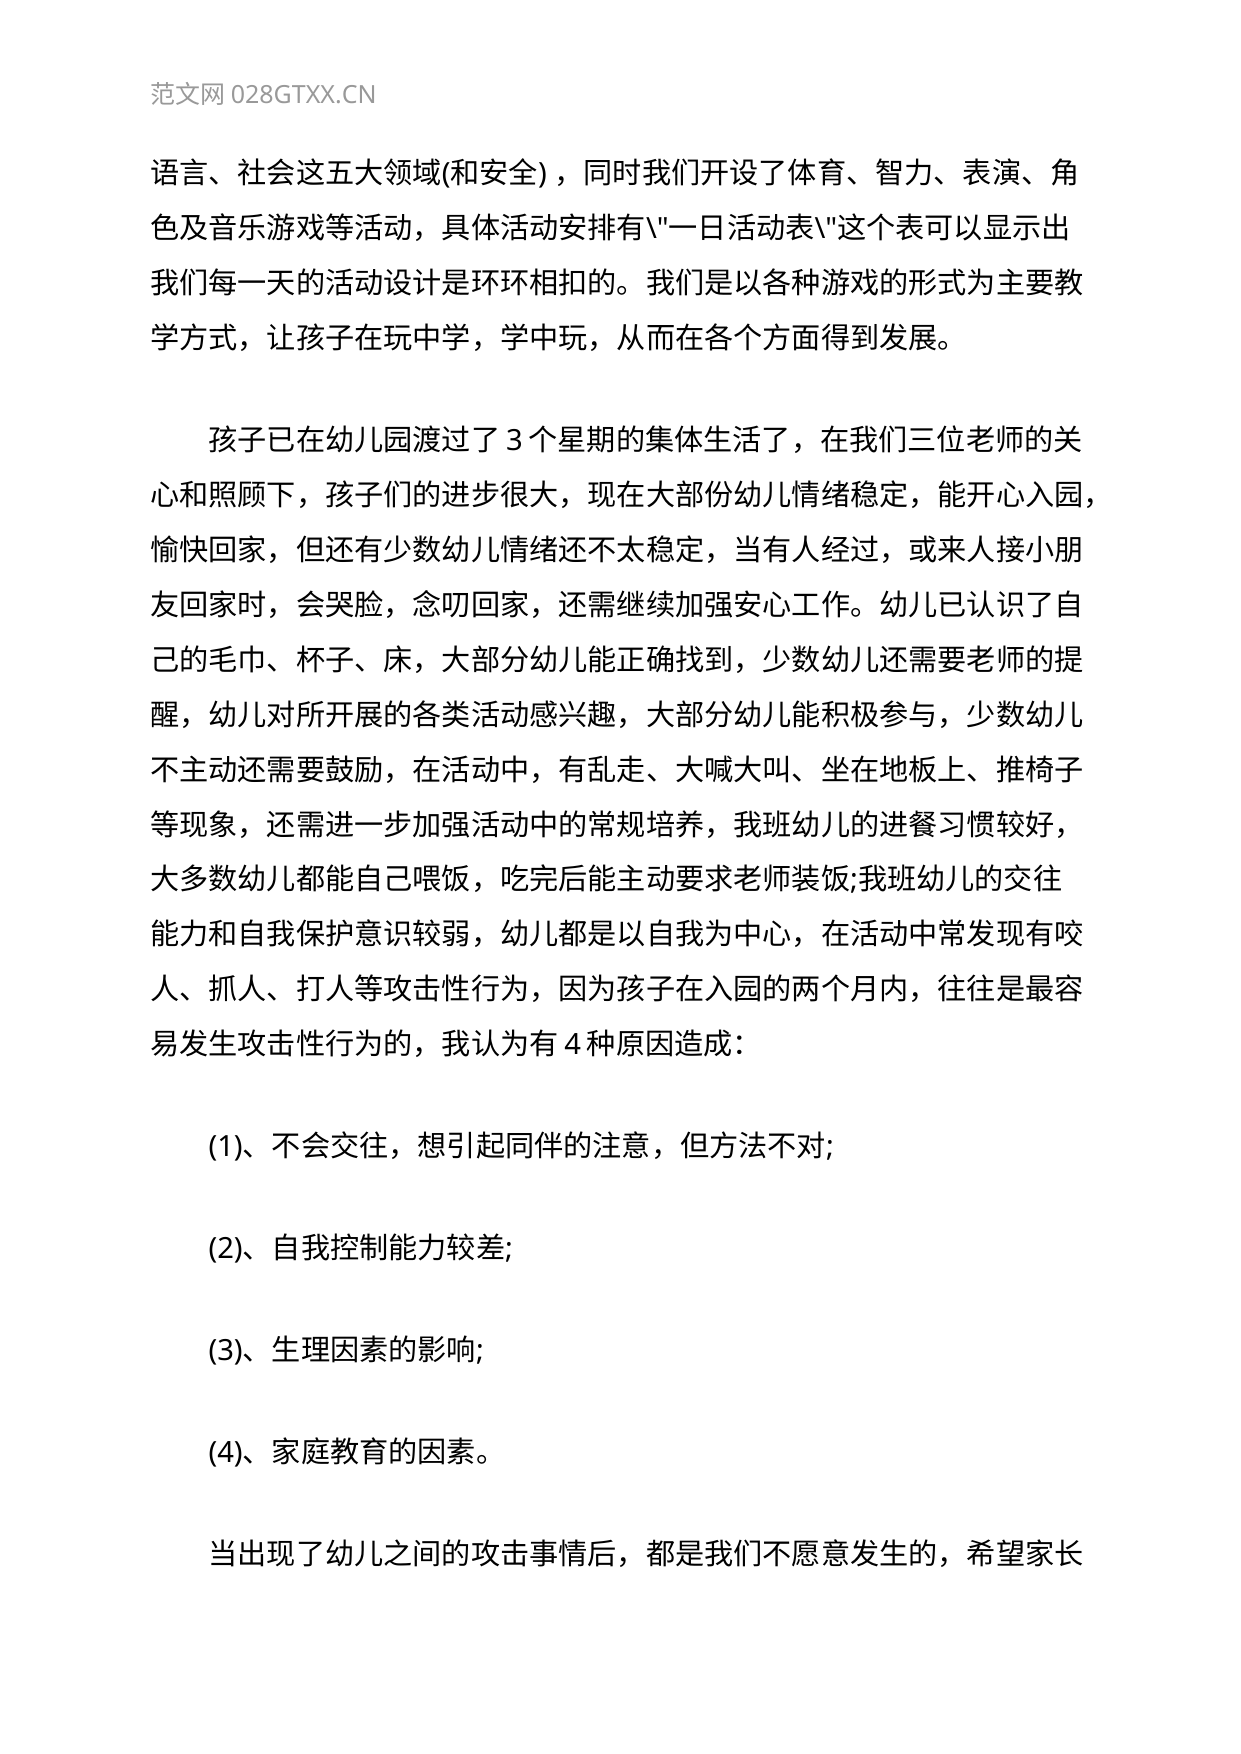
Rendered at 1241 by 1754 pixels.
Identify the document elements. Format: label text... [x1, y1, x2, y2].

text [150, 1531, 1090, 1573]
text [150, 150, 1090, 357]
text 孩子已在幼儿园渡过了3个星期的集体生活了，在我们三位老师的关心和照顾下，孩子们的进步很大，现在大部份幼儿情绪稳定，能开心入园，愉快回家，但还有少数幼儿情绪还不太稳定，当有人经过，或来人接小朋友回家时，会哭脸，念叨回家，还需继续加强安心工作。幼儿已认识了自己的毛巾、杯子、床，大部分幼儿能正确找到，少数幼儿还需要老师的提醒，幼儿对所开展的各类活动感兴趣，大部分幼儿能积极参与，少数幼儿不主动还需要鼓励，在活动中，有乱走、大喊大叫、坐在地板上、推椅子等现象，还需进一步加强活动中的常规培养，我班幼儿的进餐习惯较好，大多数幼儿都能自己喂饭，吃完后能主动要求老师装饭;我班幼儿的交往能力和自我保护意识较弱，幼儿都是以自我为中心，在活动中常发现有咬人、抓人、打人等攻击性行为，因为孩子在入园的两个月内，往往是最容易发生攻击性行为的，我认为有4种原因造成： [150, 417, 1090, 1063]
text (4)、家庭教育的因素。 [150, 1429, 1090, 1471]
text (2)、自我控制能力较差; [150, 1225, 1090, 1267]
text (1)、不会交往，想引起同伴的注意，但方法不对; [150, 1123, 1090, 1165]
text (3)、生理因素的影响; [150, 1327, 1090, 1369]
